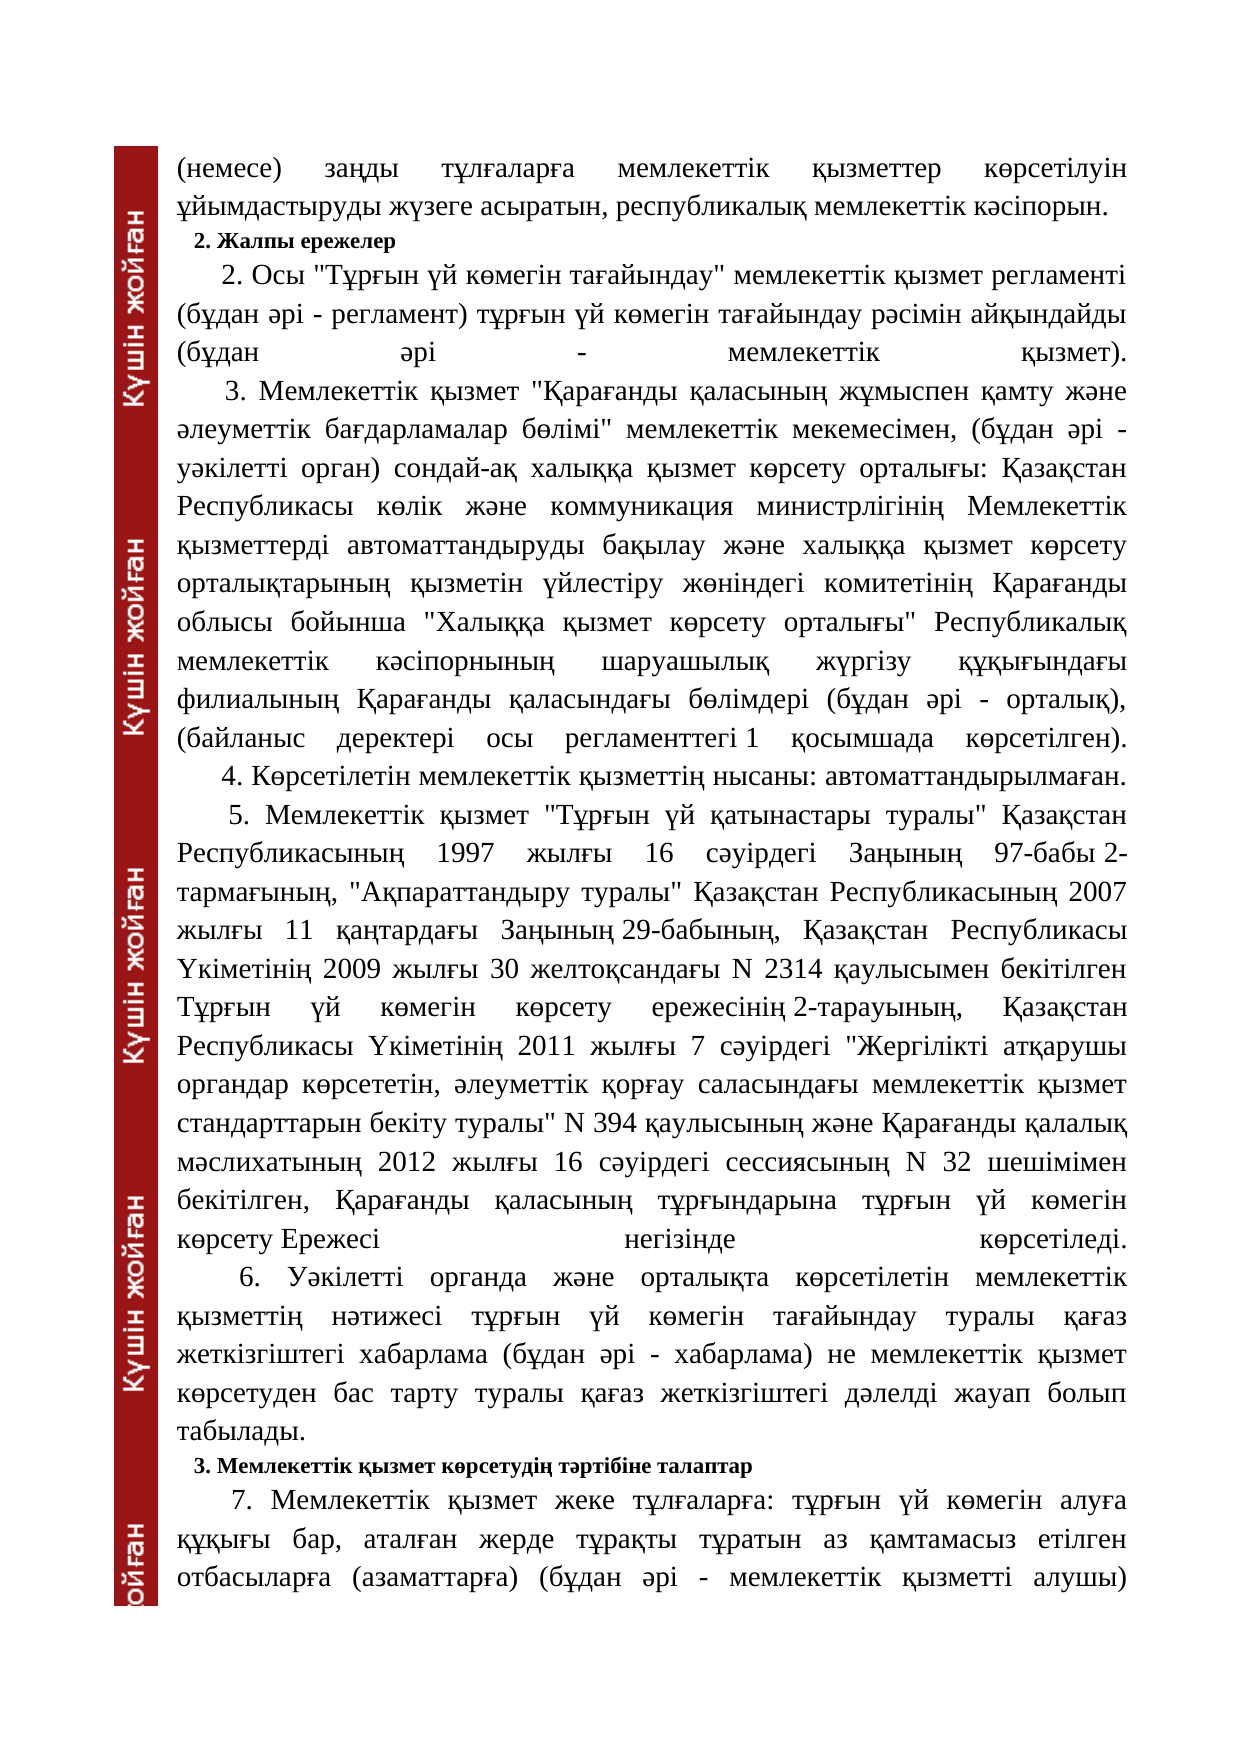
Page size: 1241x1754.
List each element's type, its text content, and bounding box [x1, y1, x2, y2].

picture [114, 146, 158, 150]
picture [114, 1478, 158, 1482]
text 3. Мемлекеттік қызмет көрсетудің тәртібіне талаптар [112, 1452, 1128, 1478]
picture [114, 1593, 158, 1606]
text 2. Жалпы ережелер [112, 227, 1128, 253]
picture [114, 1447, 158, 1452]
text 2. Осы "Тұрғын үй көмегін тағайындау" мемлекеттік қызмет регламенті (бұдан әрі - регламент) тұрғын үй көмегін тағайындау рәсімін айқындайды (бұдан әрі - мемлекеттік қызмет). 3. Мемлекеттік қызмет "Қарағанды қаласының жұмыспен қамту және әлеуметтік бағдарламалар бөлімі" мемлекеттік мекемесімен, (бұдан әрі - уәкілетті орган) сондай-ақ халыққа қызмет көрсету орталығы: Қазақстан Республикасы көлік және коммуникация министрлігінің Мемлекеттік қызметтерді автоматтандыруды бақылау және халыққа қызмет көрсету орталықтарының қызметін үйлестіру жөніндегі комитетінің Қарағанды облысы бойынша "Халыққа қызмет көрсету орталығы" Республикалық мемлекеттік кәсіпорнының шаруашылық жүргізу құқығындағы филиалының Қарағанды қаласындағы бөлімдері (бұдан әрі - орталық), (байланыс деректері осы регламенттегі 1 қосымшада көрсетілген). 4. Көрсетілетін мемлекеттік қызметтің нысаны: автоматтандырылмаған. 5. Мемлекеттік қызмет "Тұрғын үй қатынастары туралы" Қазақстан Республикасының 1997 жылғы 16 сәуірдегі Заңының 97-бабы 2-тармағының, "Ақпараттандыру туралы" Қазақстан Республикасының 2007 жылғы 11 қаңтардағы Заңының 29-бабының, Қазақстан Республикасы Үкіметінің 2009 жылғы 30 желтоқсандағы N 2314 қаулысымен бекітілген Тұрғын үй көмегін көрсету ережесінің 2-тарауының, Қазақстан Республикасы Үкіметінің 2011 жылғы 7 сәуірдегі "Жергілікті атқарушы органдар көрсететін, әлеуметтік қорғау саласындағы мемлекеттік қызмет стандарттарын бекіту туралы" N 394 қаулысының және Қарағанды қалалық мәслихатының 2012 жылғы 16 сәуірдегі сессиясының N 32 шешімімен бекітілген, Қарағанды қаласының тұрғындарына тұрғын үй көмегін көрсету Ережесі негізінде көрсетіледі. 6. Уәкілетті органда және орталықта көрсетілетін мемлекеттік қызметтің нәтижесі тұрғын үй көмегін тағайындау туралы қағаз жеткізгіштегі хабарлама (бұдан әрі - хабарлама) не мемлекеттік қызмет көрсетуден бас тарту туралы қағаз жеткізгіштегі дәлелді жауап болып табылады. [112, 257, 1128, 1447]
picture [114, 222, 158, 227]
picture [114, 253, 158, 257]
